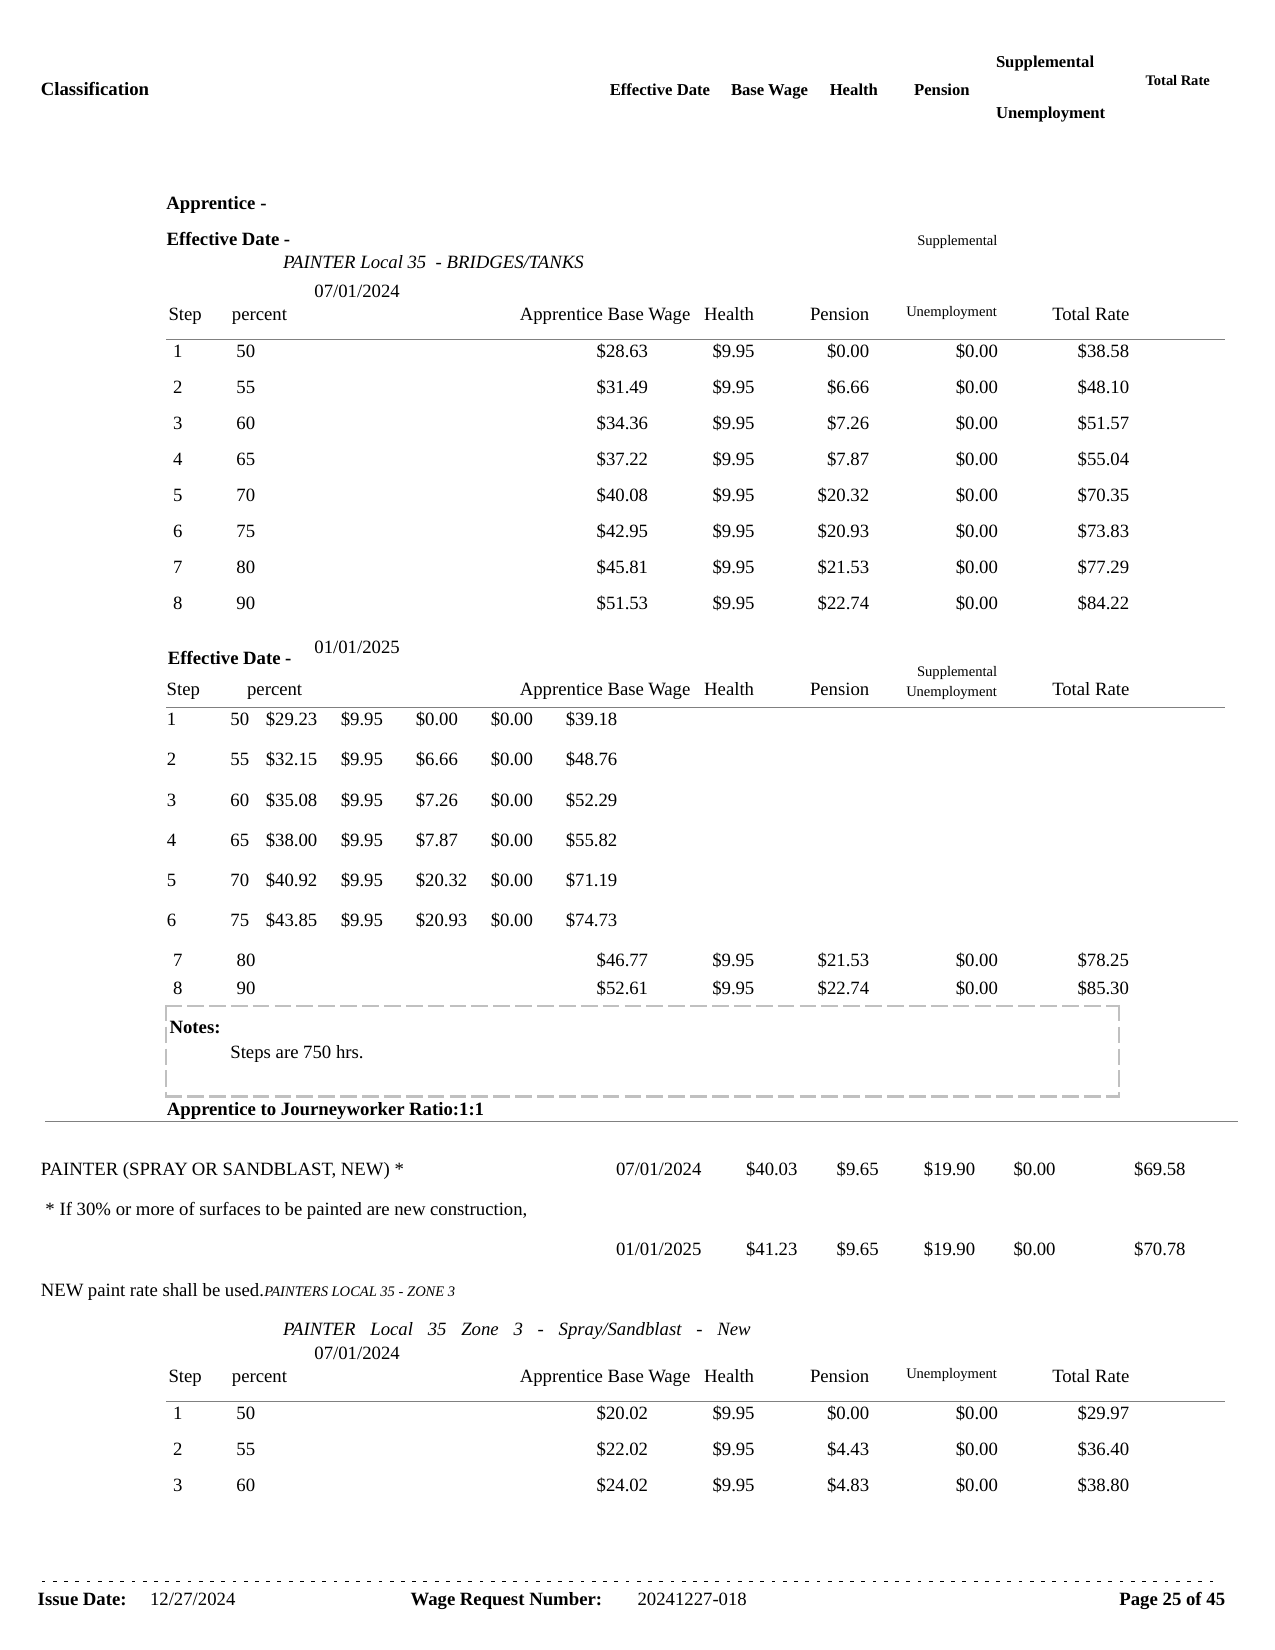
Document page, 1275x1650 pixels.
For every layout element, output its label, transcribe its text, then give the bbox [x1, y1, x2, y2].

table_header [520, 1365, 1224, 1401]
list 60 $35.08 $9.95 $7.26 $0.00 $52.29 [167, 788, 1190, 810]
list 65 $38.00 $9.95 $7.87 $0.00 $55.82 [167, 829, 1190, 850]
subtitle 8 90 $52.61 $9.95 $22.74 $0.00 $85.30 [41, 977, 1190, 999]
text 07/01/2024 [314, 279, 1190, 301]
text PAINTER (SPRAY OR SANDBLAST, NEW) * 07/01/2024 $40.03 $9.65 $19.90 $0.00 $69.58 [41, 1158, 1190, 1180]
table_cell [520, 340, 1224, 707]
text PAINTER Local 35 - BRIDGES/TANKS [283, 251, 1190, 273]
list 55 $32.15 $9.95 $6.66 $0.00 $48.76 [167, 748, 1190, 770]
text 01/01/2025 $41.23 $9.65 $19.90 $0.00 $70.78 [41, 1238, 1190, 1259]
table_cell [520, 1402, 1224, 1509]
list 75 $43.85 $9.95 $20.93 $0.00 $74.73 [167, 909, 1190, 931]
text NEW paint rate shall be used.PAINTERS LOCAL 35 - ZONE 3 [41, 1278, 1190, 1300]
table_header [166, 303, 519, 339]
text Apprentice to Journeyworker Ratio:1:1 [167, 1097, 1190, 1119]
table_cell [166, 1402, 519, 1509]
list 50 $29.23 $9.95 $0.00 $0.00 $39.18 [167, 708, 1190, 730]
list 70 $40.92 $9.95 $20.32 $0.00 $71.19 [167, 869, 1190, 891]
text PAINTER Local 35 Zone 3 - Spray/Sandblast - New 07/01/2024 [283, 1318, 753, 1363]
subtitle 7 80 $46.77 $9.95 $21.53 $0.00 $78.25 [41, 949, 1190, 971]
text * If 30% or more of surfaces to be painted are new construction, [41, 1198, 1190, 1220]
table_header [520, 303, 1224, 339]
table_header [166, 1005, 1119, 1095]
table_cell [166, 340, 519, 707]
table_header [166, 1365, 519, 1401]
